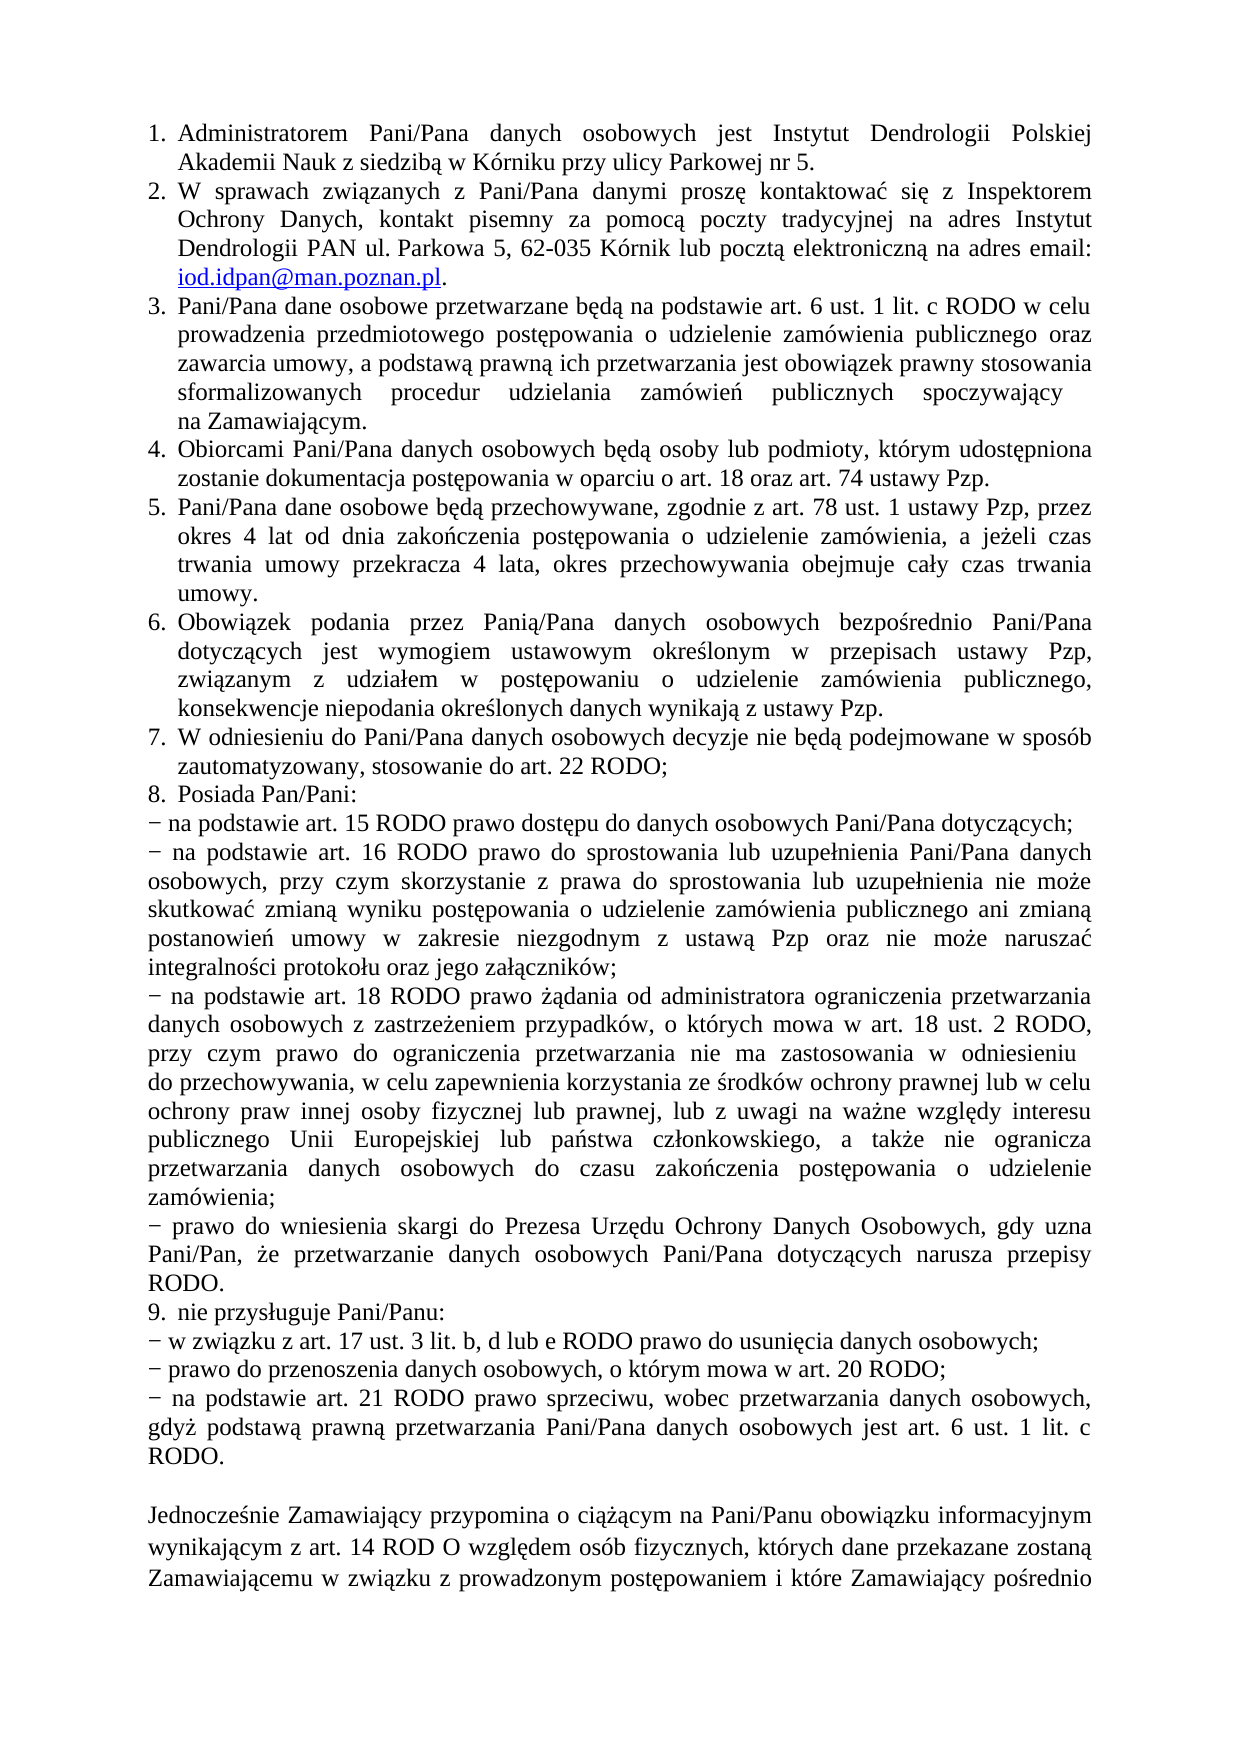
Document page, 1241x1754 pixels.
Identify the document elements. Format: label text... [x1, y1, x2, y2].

list W sprawach związanych z Pani/Pana danymi proszę kontaktować się z Inspektorem Ochrony Danych, kontakt pisemny za pomocą poczty tradycyjnej na adres Instytut Dendrologii PAN ul. Parkowa 5, 62-035 Kórnik lub pocztą elektroniczną na adres email: iod.idpan@man.poznan.pl. [148, 176, 1093, 291]
text − prawo do przenoszenia danych osobowych, o którym mowa w art. 20 RODO; [148, 1354, 1093, 1383]
text − na podstawie art. 15 RODO prawo dostępu do danych osobowych Pani/Pana dotyczących; [148, 808, 1093, 837]
text − na podstawie art. 18 RODO prawo żądania od administratora ograniczenia przetwarzania danych osobowych z zastrzeżeniem przypadków, o których mowa w art. 18 ust. 2 RODO, przy czym prawo do ograniczenia przetwarzania nie ma zastosowania w odniesieniu do przechowywania, w celu zapewnienia korzystania ze środków ochrony prawnej lub w celu ochrony praw innej osoby fizycznej lub prawnej, lub z uwagi na ważne względy interesu publicznego Unii Europejskiej lub państwa członkowskiego, a także nie ogranicza przetwarzania danych osobowych do czasu zakończenia postępowania o udzielenie zamówienia; [148, 981, 1093, 1211]
list nie przysługuje Pani/Panu: [148, 1297, 1093, 1326]
list W odniesieniu do Pani/Pana danych osobowych decyzje nie będą podejmowane w sposób zautomatyzowany, stosowanie do art. 22 RODO; [148, 722, 1093, 779]
list Administratorem Pani/Pana danych osobowych jest Instytut Dendrologii Polskiej Akademii Nauk z siedzibą w Kórniku przy ulicy Parkowej nr 5. [148, 118, 1093, 176]
text − na podstawie art. 21 RODO prawo sprzeciwu, wobec przetwarzania danych osobowych, gdyż podstawą prawną przetwarzania Pani/Pana danych osobowych jest art. 6 ust. 1 lit. c RODO. [148, 1383, 1093, 1469]
text − na podstawie art. 16 RODO prawo do sprostowania lub uzupełnienia Pani/Pana danych osobowych, przy czym skorzystanie z prawa do sprostowania lub uzupełnienia nie może skutkować zmianą wyniku postępowania o udzielenie zamówienia publicznego ani zmianą postanowień umowy w zakresie niezgodnym z ustawą Pzp oraz nie może naruszać integralności protokołu oraz jego załączników; [148, 837, 1093, 981]
list Pani/Pana dane osobowe będą przechowywane, zgodnie z art. 78 ust. 1 ustawy Pzp, przez okres 4 lat od dnia zakończenia postępowania o udzielenie zamówienia, a jeżeli czas trwania umowy przekracza 4 lata, okres przechowywania obejmuje cały czas trwania umowy. [148, 492, 1093, 607]
list Posiada Pan/Pani: [148, 779, 1093, 808]
text − prawo do wniesienia skargi do Prezesa Urzędu Ochrony Danych Osobowych, gdy uzna Pani/Pan, że przetwarzanie danych osobowych Pani/Pana dotyczących narusza przepisy RODO. [148, 1211, 1093, 1297]
text − w związku z art. 17 ust. 3 lit. b, d lub e RODO prawo do usunięcia danych osobowych; [148, 1326, 1093, 1354]
list Obowiązek podania przez Panią/Pana danych osobowych bezpośrednio Pani/Pana dotyczących jest wymogiem ustawowym określonym w przepisach ustawy Pzp, związanym z udziałem w postępowaniu o udzielenie zamówienia publicznego, konsekwencje niepodania określonych danych wynikają z ustawy Pzp. [148, 607, 1093, 722]
list Pani/Pana dane osobowe przetwarzane będą na podstawie art. 6 ust. 1 lit. c RODO w celu prowadzenia przedmiotowego postępowania o udzielenie zamówienia publicznego oraz zawarcia umowy, a podstawą prawną ich przetwarzania jest obowiązek prawny stosowania sformalizowanych procedur udzielania zamówień publicznych spoczywający na Zamawiającym. [148, 291, 1093, 434]
list Obiorcami Pani/Pana danych osobowych będą osoby lub podmioty, którym udostępniona zostanie dokumentacja postępowania w oparciu o art. 18 oraz art. 74 ustawy Pzp. [148, 434, 1093, 492]
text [148, 1501, 1093, 1591]
